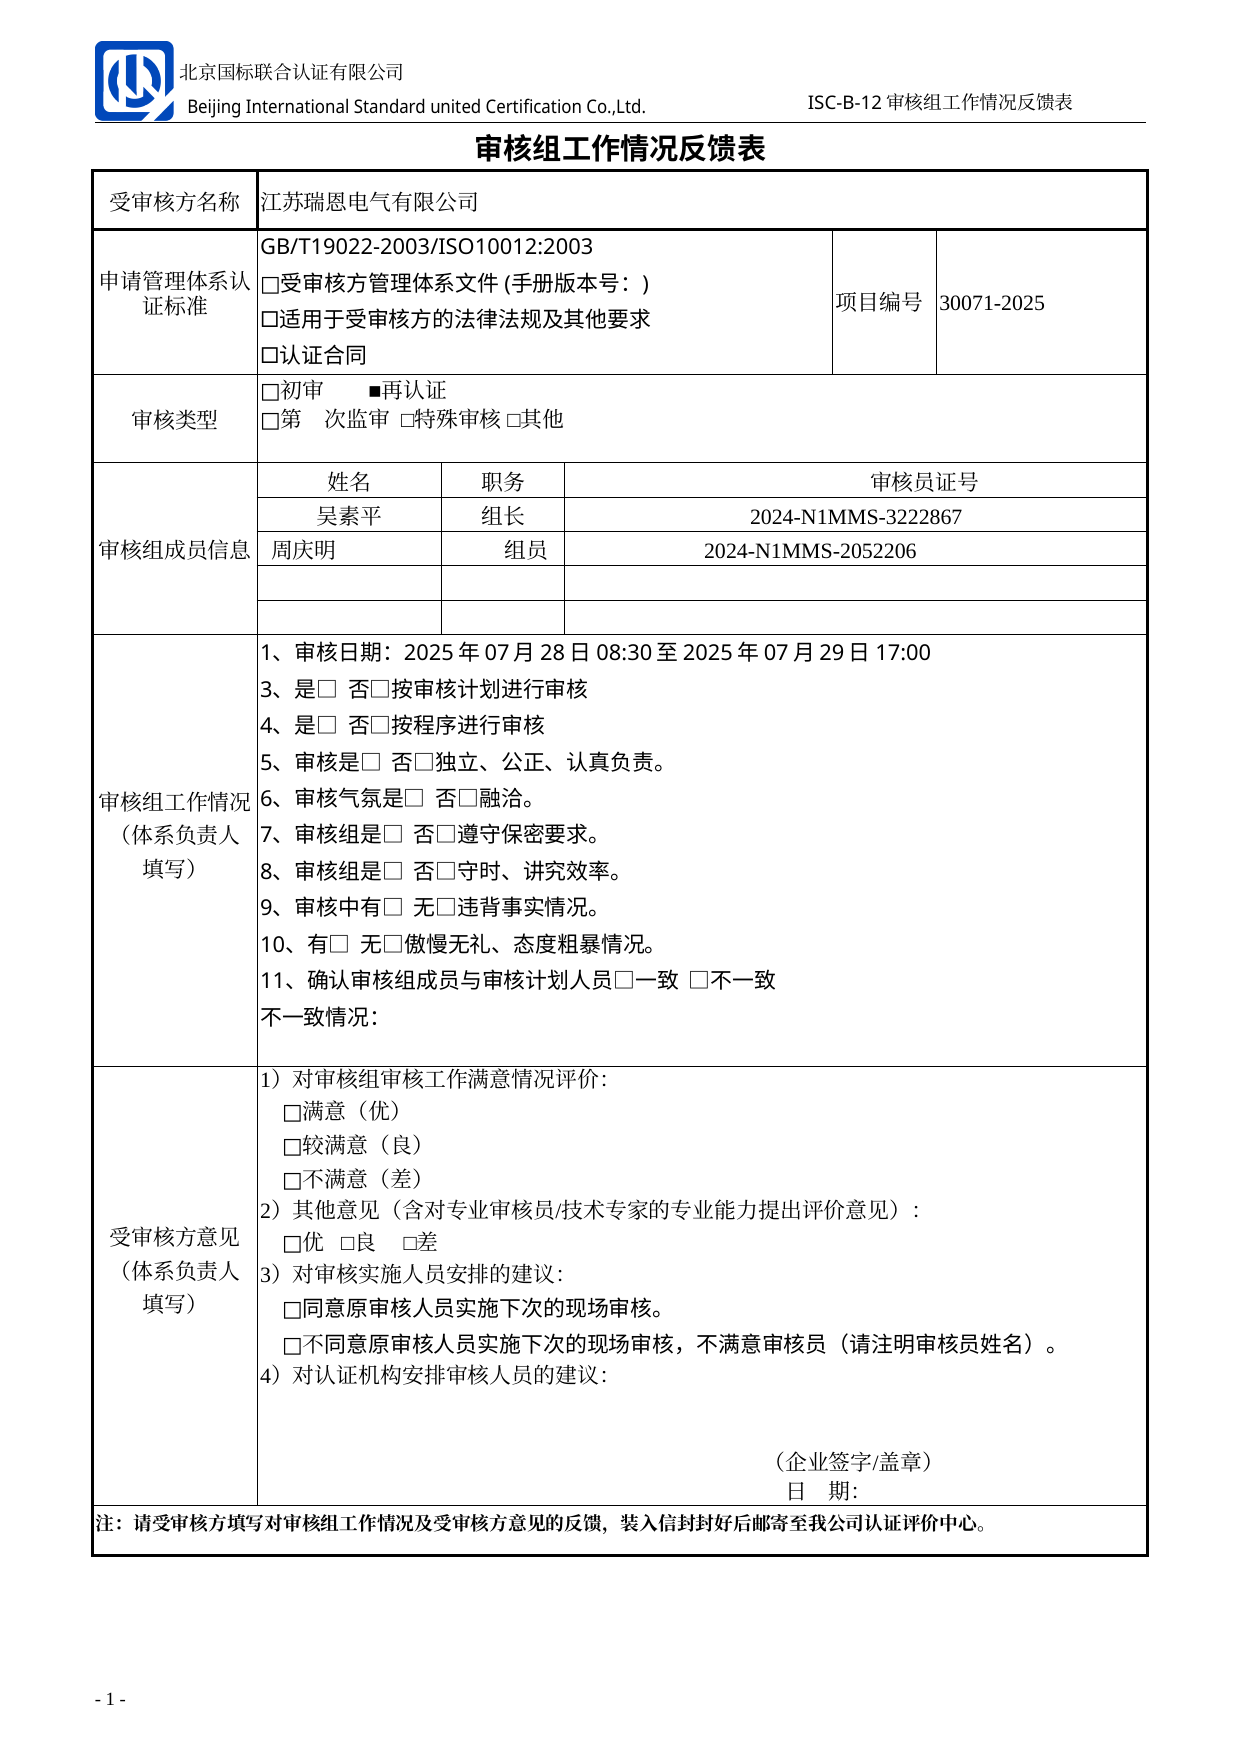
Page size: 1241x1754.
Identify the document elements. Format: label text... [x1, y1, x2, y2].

table_cell 项目编号 [833, 231, 936, 374]
table_cell GB/T19022-2003/ISO10012:2003 □受审核方管理体系文件 (手册版本号：) 适用于受审核方的法律法规及其他要求 认证合同 [258, 231, 832, 374]
table_cell 审核员证号 [565, 463, 1146, 497]
table_cell 2024-N1MMS-3222867 [565, 498, 1146, 531]
table_cell 姓名 [258, 463, 441, 497]
table_cell [565, 566, 1146, 600]
table_cell 申请管理体系认证标准 [94, 231, 257, 374]
text 审核组工作情况反馈表 [94, 123, 1146, 169]
table_cell 注：请受审核方填写对审核组工作情况及受审核方意见的反馈，装入信封封好后邮寄至我公司认证评价中心。 [94, 1506, 1146, 1554]
table_cell 1、审核日期：2025年07月28日 08:30至2025年07月29日 17:00 3、是□ 否□按审核计划进行审核 4、是□ 否□按程序进行审核 5、审核是□ 否□独立、公正、认真负责。 6、审核气氛是□ 否□融洽。 7、审核组是□ 否□遵守保密要求。 8、审核组是□ 否□守时、讲究效率。 9、审核中有□ 无□违背事实情况。 10、有□ 无□傲慢无礼、态度粗暴情况。 11、确认审核组成员与审核计划人员□一致 □不一致 不一致情况： [258, 635, 1146, 1066]
table_cell □初审 ■再认证 □第 次监审 □特殊审核 □其他 [258, 375, 1146, 462]
table_cell 组长 [442, 498, 564, 531]
table_cell [565, 601, 1146, 634]
table_cell [442, 566, 564, 600]
table_cell 1）对审核组审核工作满意情况评价： □满意（优） □较满意（良） □不满意（差） 2）其他意见（含对专业审核员/技术专家的专业能力提出评价意见）： □优 □良 □差 3）对审核实施人员安排的建议： □同意原审核人员实施下次的现场审核。 □不同意原审核人员实施下次的现场审核，不满意审核员（请注明审核员姓名）。 4）对认证机构安排审核人员的建议： （企业签字/盖章） 日 期： [258, 1067, 1146, 1504]
table_cell 吴素平 [258, 498, 441, 531]
table_cell [442, 601, 564, 634]
table_header 江苏瑞恩电气有限公司 [259, 172, 1146, 228]
table_cell 2024-N1MMS-2052206 [565, 532, 1146, 565]
table_cell 审核组工作情况（体系负责人 填写） [94, 635, 257, 1066]
table_cell 审核组成员信息 [94, 463, 257, 634]
table_cell 职务 [442, 463, 564, 497]
table_cell [258, 566, 441, 600]
table_cell 30071-2025 [937, 231, 1146, 374]
table_header 受审核方名称 [94, 172, 256, 228]
table_cell 组员 [442, 532, 564, 565]
table_cell 审核类型 [94, 375, 257, 462]
table_cell 受审核方意见（体系负责人 填写） [94, 1067, 257, 1504]
table_cell [258, 601, 441, 634]
picture [95, 41, 174, 121]
table_cell 周庆明 [258, 532, 441, 565]
